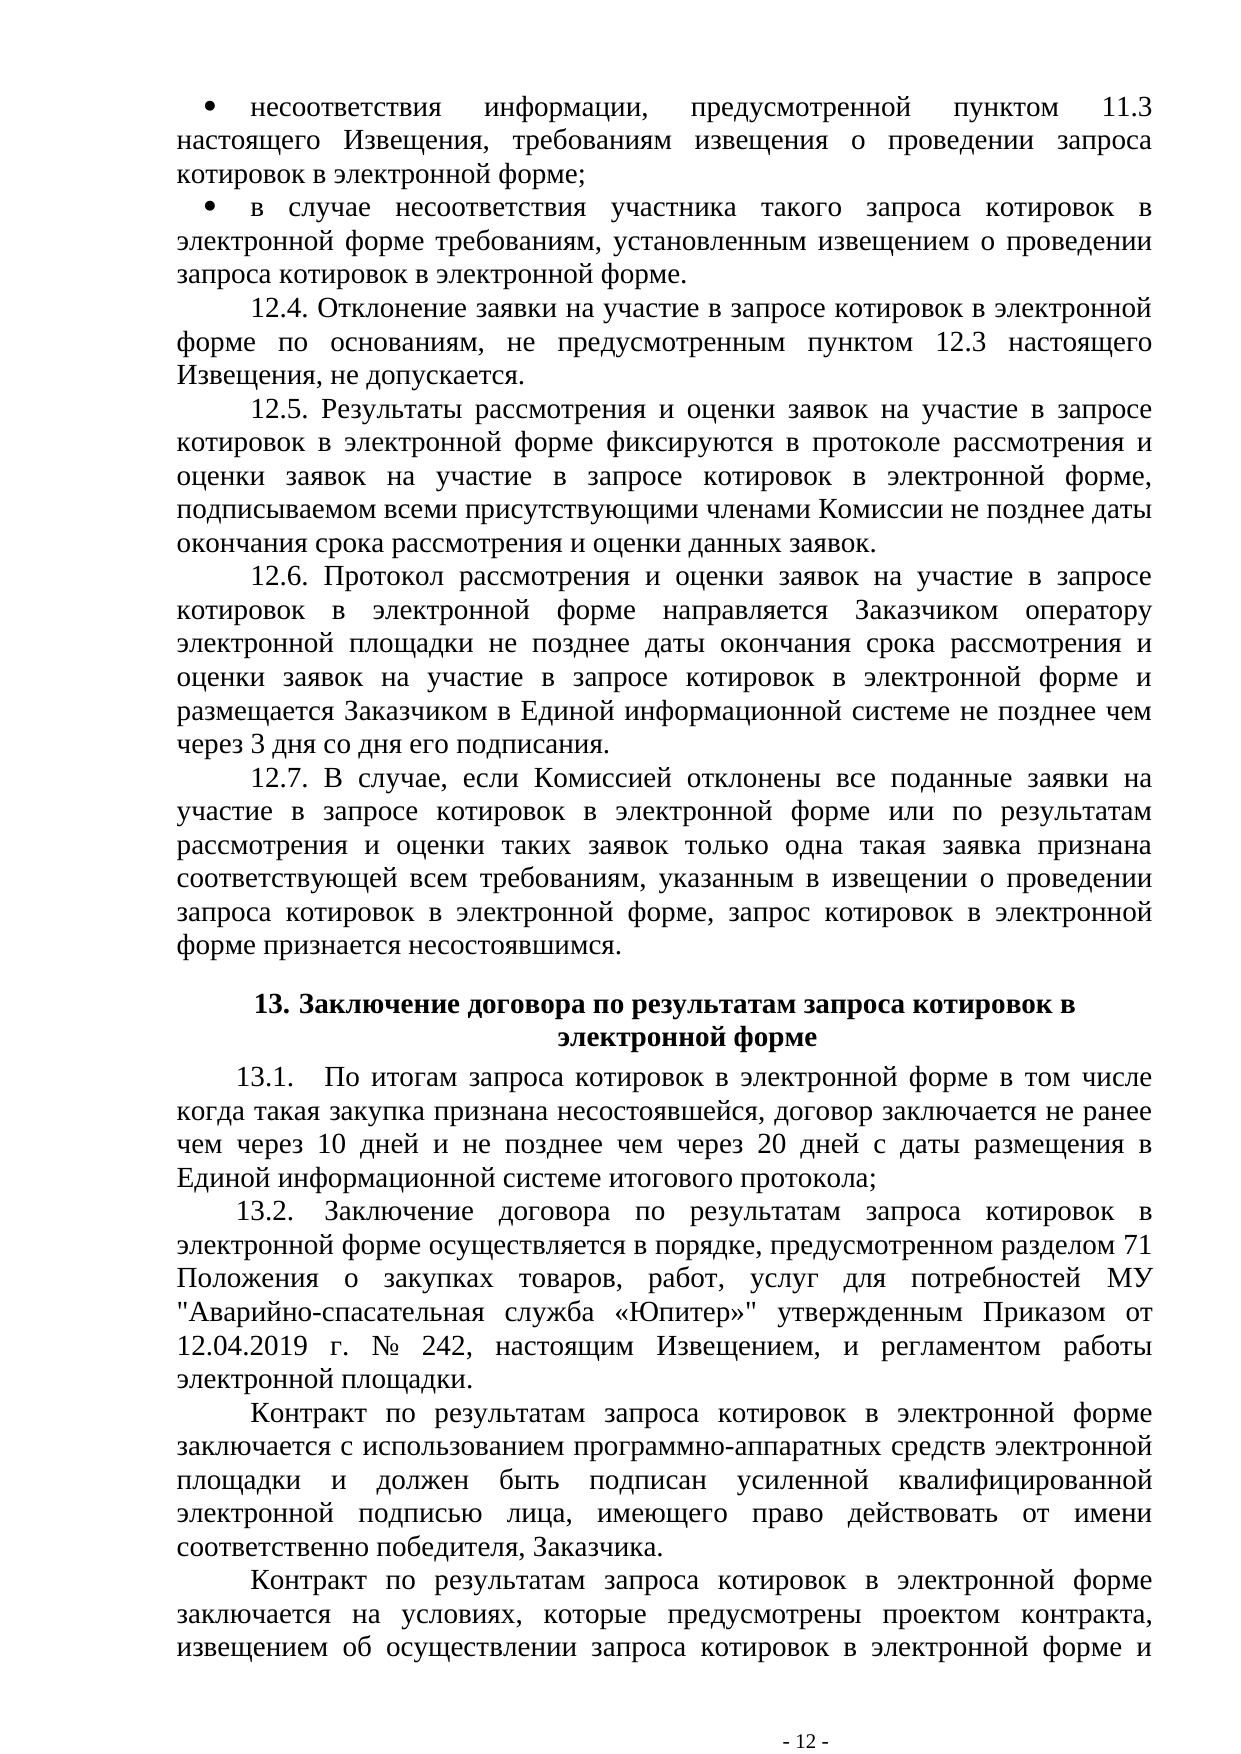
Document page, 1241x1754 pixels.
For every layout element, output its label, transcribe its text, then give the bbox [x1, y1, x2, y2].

text 12.4. Отклонение заявки на участие в запросе котировок в электронной форме по основаниям, не предусмотренным пунктом 12.3 настоящего Извещения, не допускается. [176, 290, 1153, 391]
list Заключение договора по результатам запроса котировок в электронной форме осуществляется в порядке, предусмотренном разделом 71 Положения о закупках товаров, работ, услуг для потребностей МУ "Аварийно-спасательная служба «Юпитер»" утвержденным Приказом от 12.04.2019 г. № 242, настоящим Извещением, и регламентом работы электронной площадки. [176, 1193, 1153, 1395]
list По итогам запроса котировок в электронной форме в том числе когда такая закупка признана несостоявшейся, договор заключается не ранее чем через 10 дней и не позднее чем через 20 дней с даты размещения в Единой информационной системе итогового протокола; [176, 1059, 1153, 1193]
list в случае несоответствия участника такого запроса котировок в электронной форме требованиям, установленным извещением о проведении запроса котировок в электронной форме. [176, 189, 1153, 290]
text 12.5. Результаты рассмотрения и оценки заявок на участие в запросе котировок в электронной форме фиксируются в протоколе рассмотрения и оценки заявок на участие в запросе котировок в электронной форме, подписываемом всеми присутствующими членами Комиссии не позднее даты окончания срока рассмотрения и оценки данных заявок. [176, 391, 1153, 558]
text 12.7. В случае, если Комиссией отклонены все поданные заявки на участие в запросе котировок в электронной форме или по результатам рассмотрения и оценки таких заявок только одна такая заявка признана соответствующей всем требованиям, указанным в извещении о проведении запроса котировок в электронной форме, запрос котировок в электронной форме признается несостоявшимся. [176, 760, 1153, 961]
text Контракт по результатам запроса котировок в электронной форме заключается с использованием программно-аппаратных средств электронной площадки и должен быть подписан усиленной квалифицированной электронной подписью лица, имеющего право действовать от имени соответственно победителя, Заказчика. [176, 1395, 1153, 1562]
list несоответствия информации, предусмотренной пунктом 11.3 настоящего Извещения, требованиям извещения о проведении запроса котировок в электронной форме; [176, 89, 1153, 189]
text 12.6. Протокол рассмотрения и оценки заявок на участие в запросе котировок в электронной форме направляется Заказчиком оператору электронной площадки не позднее даты окончания срока рассмотрения и оценки заявок на участие в запросе котировок в электронной форме и размещается Заказчиком в Единой информационной системе не позднее чем через 3 дня со дня его подписания. [176, 558, 1153, 760]
subtitle Заключение договора по результатам запроса котировок в электронной форме [176, 986, 1153, 1053]
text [176, 1562, 1153, 1663]
